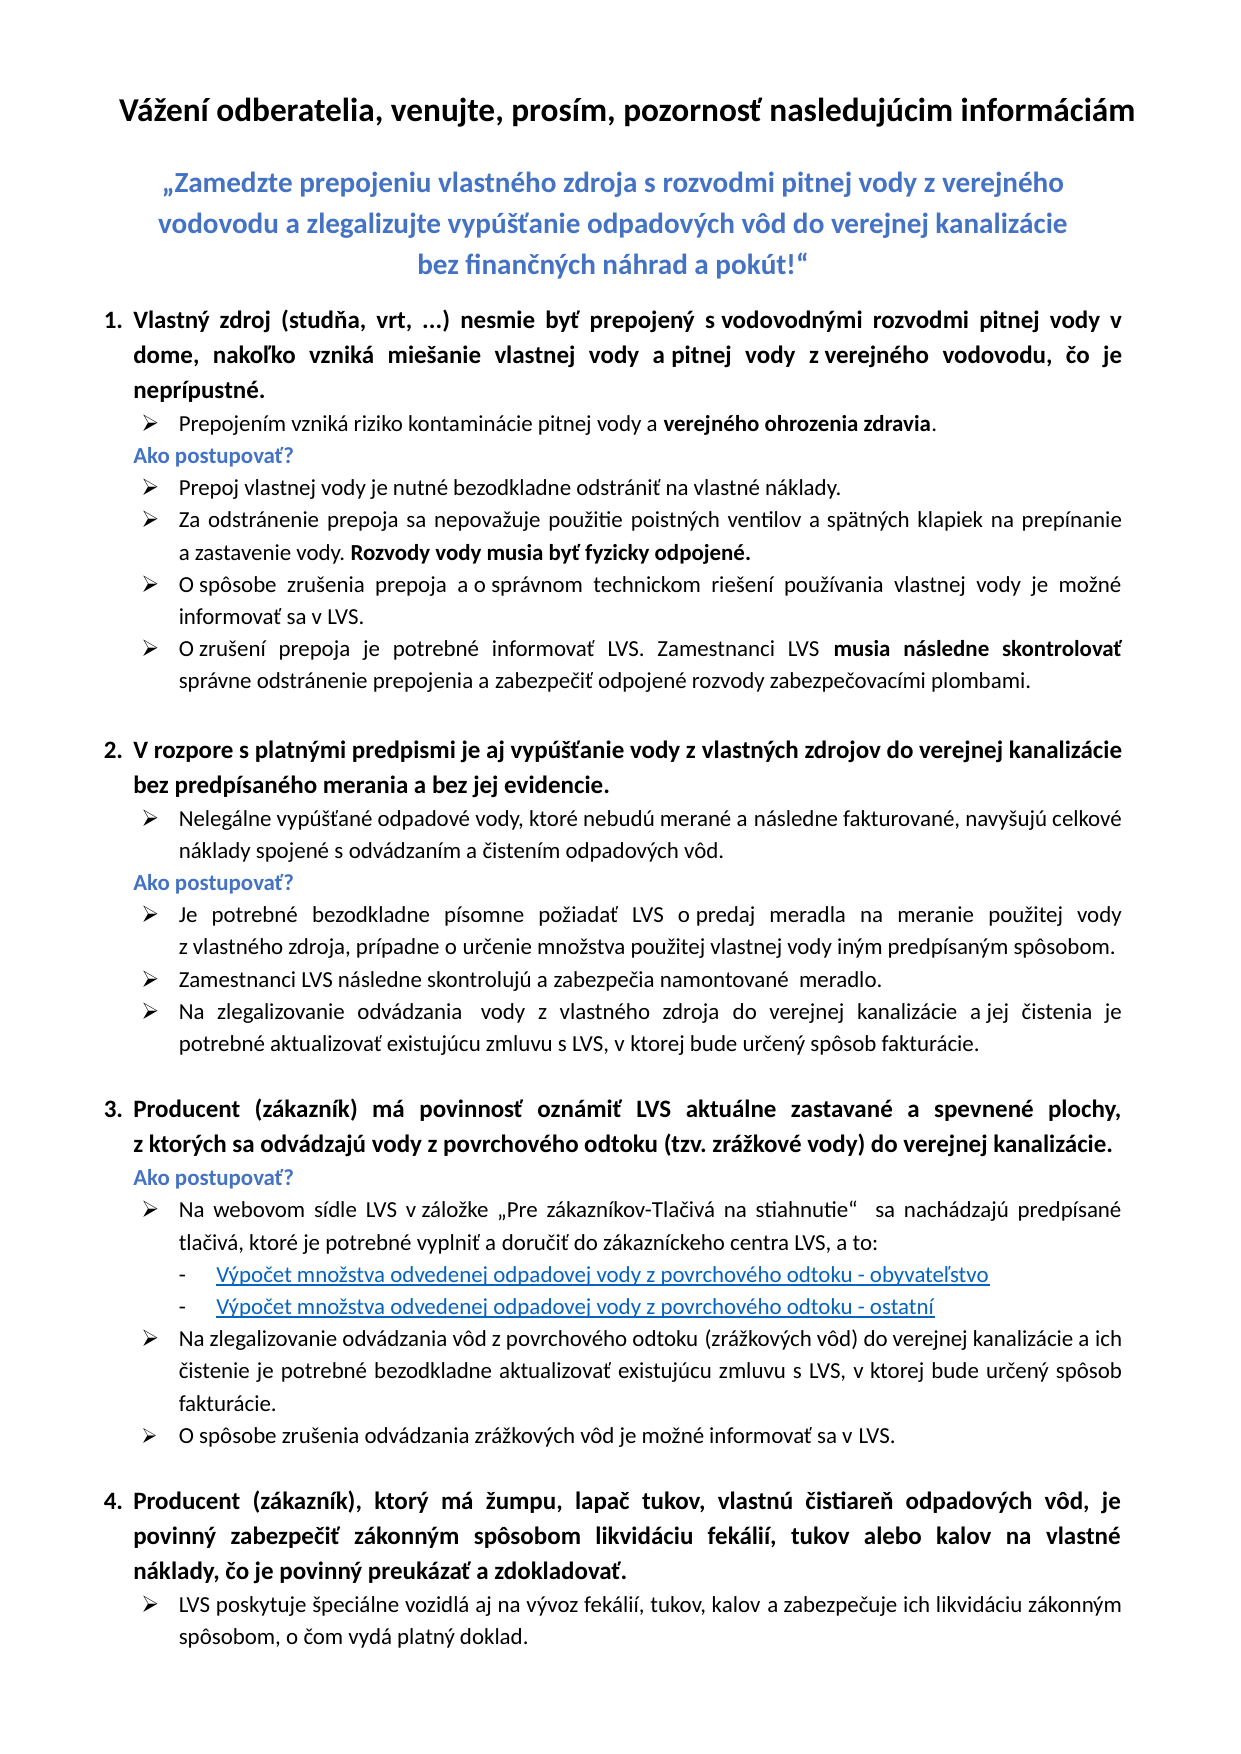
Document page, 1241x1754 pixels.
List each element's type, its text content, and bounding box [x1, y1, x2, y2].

list Na zlegalizovanie odvádzania vody z vlastného zdroja do verejnej kanalizácie a jej čistenia je potrebné aktualizovať existujúcu zmluvu s LVS, v ktorej bude určený spôsob fakturácie. [141, 997, 1122, 1057]
list Prepoj vlastnej vody je nutné bezodkladne odstrániť na vlastné náklady. [141, 473, 1122, 501]
text Ako postupovať? [103, 441, 1122, 469]
text Ako postupovať? [103, 868, 1122, 896]
list Je potrebné bezodkladne písomne požiadať LVS o predaj meradla na meranie použitej vody z vlastného zdroja, prípadne o určenie množstva použitej vlastnej vody iným predpísaným spôsobom. [141, 900, 1122, 961]
list V rozpore s platnými predpismi je aj vypúšťanie vody z vlastných zdrojov do verejnej kanalizácie bez predpísaného merania a bez jej evidencie. [103, 734, 1122, 799]
list Na zlegalizovanie odvádzania vôd z povrchového odtoku (zrážkových vôd) do verejnej kanalizácie a ich čistenie je potrebné bezodkladne aktualizovať existujúcu zmluvu s LVS, v ktorej bude určený spôsob fakturácie. [141, 1324, 1122, 1417]
list O spôsobe zrušenia prepoja a o správnom technickom riešení používania vlastnej vody je možné informovať sa v LVS. [141, 570, 1122, 630]
list Výpočet množstva odvedenej odpadovej vody z povrchového odtoku - obyvateľstvo [178, 1260, 1122, 1288]
list O zrušení prepoja je potrebné informovať LVS. Zamestnanci LVS musia následne skontrolovať správne odstránenie prepojenia a zabezpečiť odpojené rozvody zabezpečovacími plombami. [141, 634, 1122, 694]
list Za odstránenie prepoja sa nepovažuje použitie poistných ventilov a spätných klapiek na prepínanie a zastavenie vody. Rozvody vody musia byť fyzicky odpojené. [141, 506, 1122, 566]
list Nelegálne vypúšťané odpadové vody, ktoré nebudú merané a následne fakturované, navyšujú celkové náklady spojené s odvádzaním a čistením odpadových vôd. [141, 804, 1122, 864]
list Vlastný zdroj (studňa, vrt, ...) nesmie byť prepojený s vodovodnými rozvodmi pitnej vody v dome, nakoľko vzniká miešanie vlastnej vody a pitnej vody z verejného vodovodu, čo je neprípustné. [103, 304, 1122, 404]
list LVS poskytuje špeciálne vozidlá aj na vývoz fekálií, tukov, kalov a zabezpečuje ich likvidáciu zákonným spôsobom, o čom vydá platný doklad. [141, 1590, 1122, 1651]
text Vážení odberatelia, venujte, prosím, pozornosť nasledujúcim informáciám [103, 89, 1152, 129]
text „Zamedzte prepojeniu vlastného zdroja s rozvodmi pitnej vody z verejného vodovodu a zlegalizujte vypúšťanie odpadových vôd do verejnej kanalizácie bez finančných náhrad a pokút!“ [103, 164, 1122, 282]
list Výpočet množstva odvedenej odpadovej vody z povrchového odtoku - ostatní [178, 1292, 1122, 1320]
list Prepojením vzniká riziko kontaminácie pitnej vody a verejného ohrozenia zdravia. [141, 409, 1122, 437]
list Producent (zákazník), ktorý má žumpu, lapač tukov, vlastnú čistiareň odpadových vôd, je povinný zabezpečiť zákonným spôsobom likvidáciu fekálií, tukov alebo kalov na vlastné náklady, čo je povinný preukázať a zdokladovať. [103, 1485, 1122, 1586]
text Ako postupovať? [103, 1163, 1122, 1191]
list Na webovom sídle LVS v záložke „Pre zákazníkov-Tlačivá na stiahnutie“ sa nachádzajú predpísané tlačivá, ktoré je potrebné vyplniť a doručiť do zákazníckeho centra LVS, a to: [141, 1196, 1122, 1256]
list O spôsobe zrušenia odvádzania zrážkových vôd je možné informovať sa v LVS. [141, 1421, 1122, 1449]
list Zamestnanci LVS následne skontrolujú a zabezpečia namontované meradlo. [141, 965, 1122, 993]
list Producent (zákazník) má povinnosť oznámiť LVS aktuálne zastavané a spevnené plochy, z ktorých sa odvádzajú vody z povrchového odtoku (tzv. zrážkové vody) do verejnej kanalizácie. [103, 1093, 1122, 1159]
